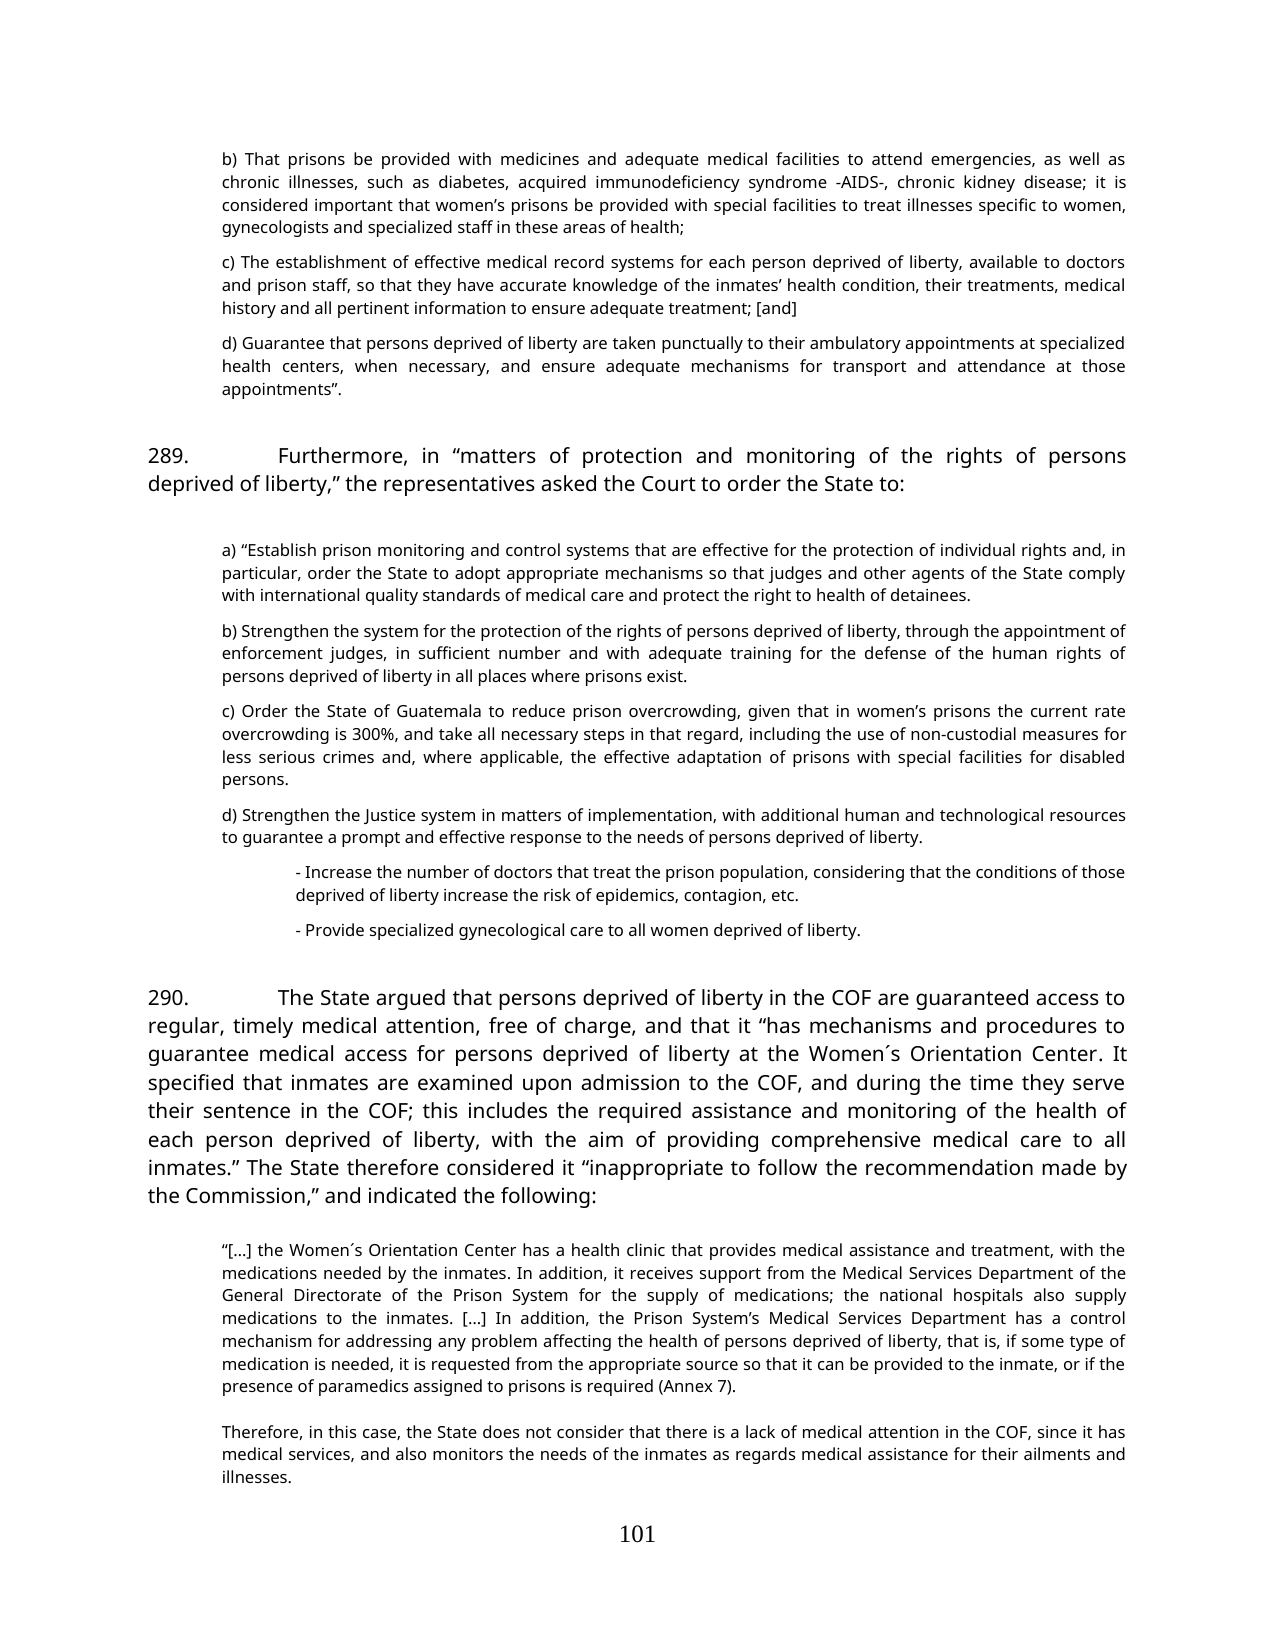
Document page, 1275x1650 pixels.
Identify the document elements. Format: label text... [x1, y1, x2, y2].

text Therefore, in this case, the State does not consider that there is a lack of medical attention in the COF, since it has medical services, and also monitors the needs of the inmates as regards medical assistance for their ailments and illnesses. [222, 1420, 1127, 1488]
list - Increase the number of doctors that treat the prison population, considering that the conditions of those deprived of liberty increase the risk of epidemics, contagion, etc. [295, 861, 1127, 906]
list a) “Establish prison monitoring and control systems that are effective for the protection of individual rights and, in particular, order the State to adopt appropriate mechanisms so that judges and other agents of the State comply with international quality standards of medical care and protect the right to health of detainees. [222, 538, 1127, 607]
list b) That prisons be provided with medicines and adequate medical facilities to attend emergencies, as well as chronic illnesses, such as diabetes, acquired immunodeficiency syndrome -AIDS-, chronic kidney disease; it is considered important that women’s prisons be provided with special facilities to treat illnesses specific to women, gynecologists and specialized staff in these areas of health; [222, 148, 1127, 238]
list c) The establishment of effective medical record systems for each person deprived of liberty, available to doctors and prison staff, so that they have accurate knowledge of the inmates’ health condition, their treatments, medical history and all pertinent information to ensure adequate treatment; [and] [222, 251, 1127, 319]
list c) Order the State of Guatemala to reduce prison overcrowding, given that in women’s prisons the current rate overcrowding is 300%, and take all necessary steps in that regard, including the use of non-custodial measures for less serious crimes and, where applicable, the effective adaptation of prisons with special facilities for disabled persons. [222, 700, 1127, 791]
list - Provide specialized gynecological care to all women deprived of liberty. [295, 919, 1127, 942]
list Furthermore, in “matters of protection and monitoring of the rights of persons deprived of liberty,” the representatives asked the Court to order the State to: [148, 441, 1127, 498]
list d) Guarantee that persons deprived of liberty are taken punctually to their ambulatory appointments at specialized health centers, when necessary, and ensure adequate mechanisms for transport and attendance at those appointments”. [222, 332, 1127, 400]
text “[…] the Women´s Orientation Center has a health clinic that provides medical assistance and treatment, with the medications needed by the inmates. In addition, it receives support from the Medical Services Department of the General Directorate of the Prison System for the supply of medications; the national hospitals also supply medications to the inmates. […] In addition, the Prison System’s Medical Services Department has a control mechanism for addressing any problem affecting the health of persons deprived of liberty, that is, if some type of medication is needed, it is requested from the appropriate source so that it can be provided to the inmate, or if the presence of paramedics assigned to prisons is required (Annex 7). [222, 1238, 1127, 1397]
list b) Strengthen the system for the protection of the rights of persons deprived of liberty, through the appointment of enforcement judges, in sufficient number and with adequate training for the defense of the human rights of persons deprived of liberty in all places where prisons exist. [222, 619, 1127, 687]
list The State argued that persons deprived of liberty in the COF are guaranteed access to regular, timely medical attention, free of charge, and that it “has mechanisms and procedures to guarantee medical access for persons deprived of liberty at the Women´s Orientation Center. It specified that inmates are examined upon admission to the COF, and during the time they serve their sentence in the COF; this includes the required assistance and monitoring of the health of each person deprived of liberty, with the aim of providing comprehensive medical care to all inmates.” The State therefore considered it “inappropriate to follow the recommendation made by the Commission,” and indicated the following: [148, 983, 1127, 1210]
list d) Strengthen the Justice system in matters of implementation, with additional human and technological resources to guarantee a prompt and effective response to the needs of persons deprived of liberty. [222, 803, 1127, 848]
